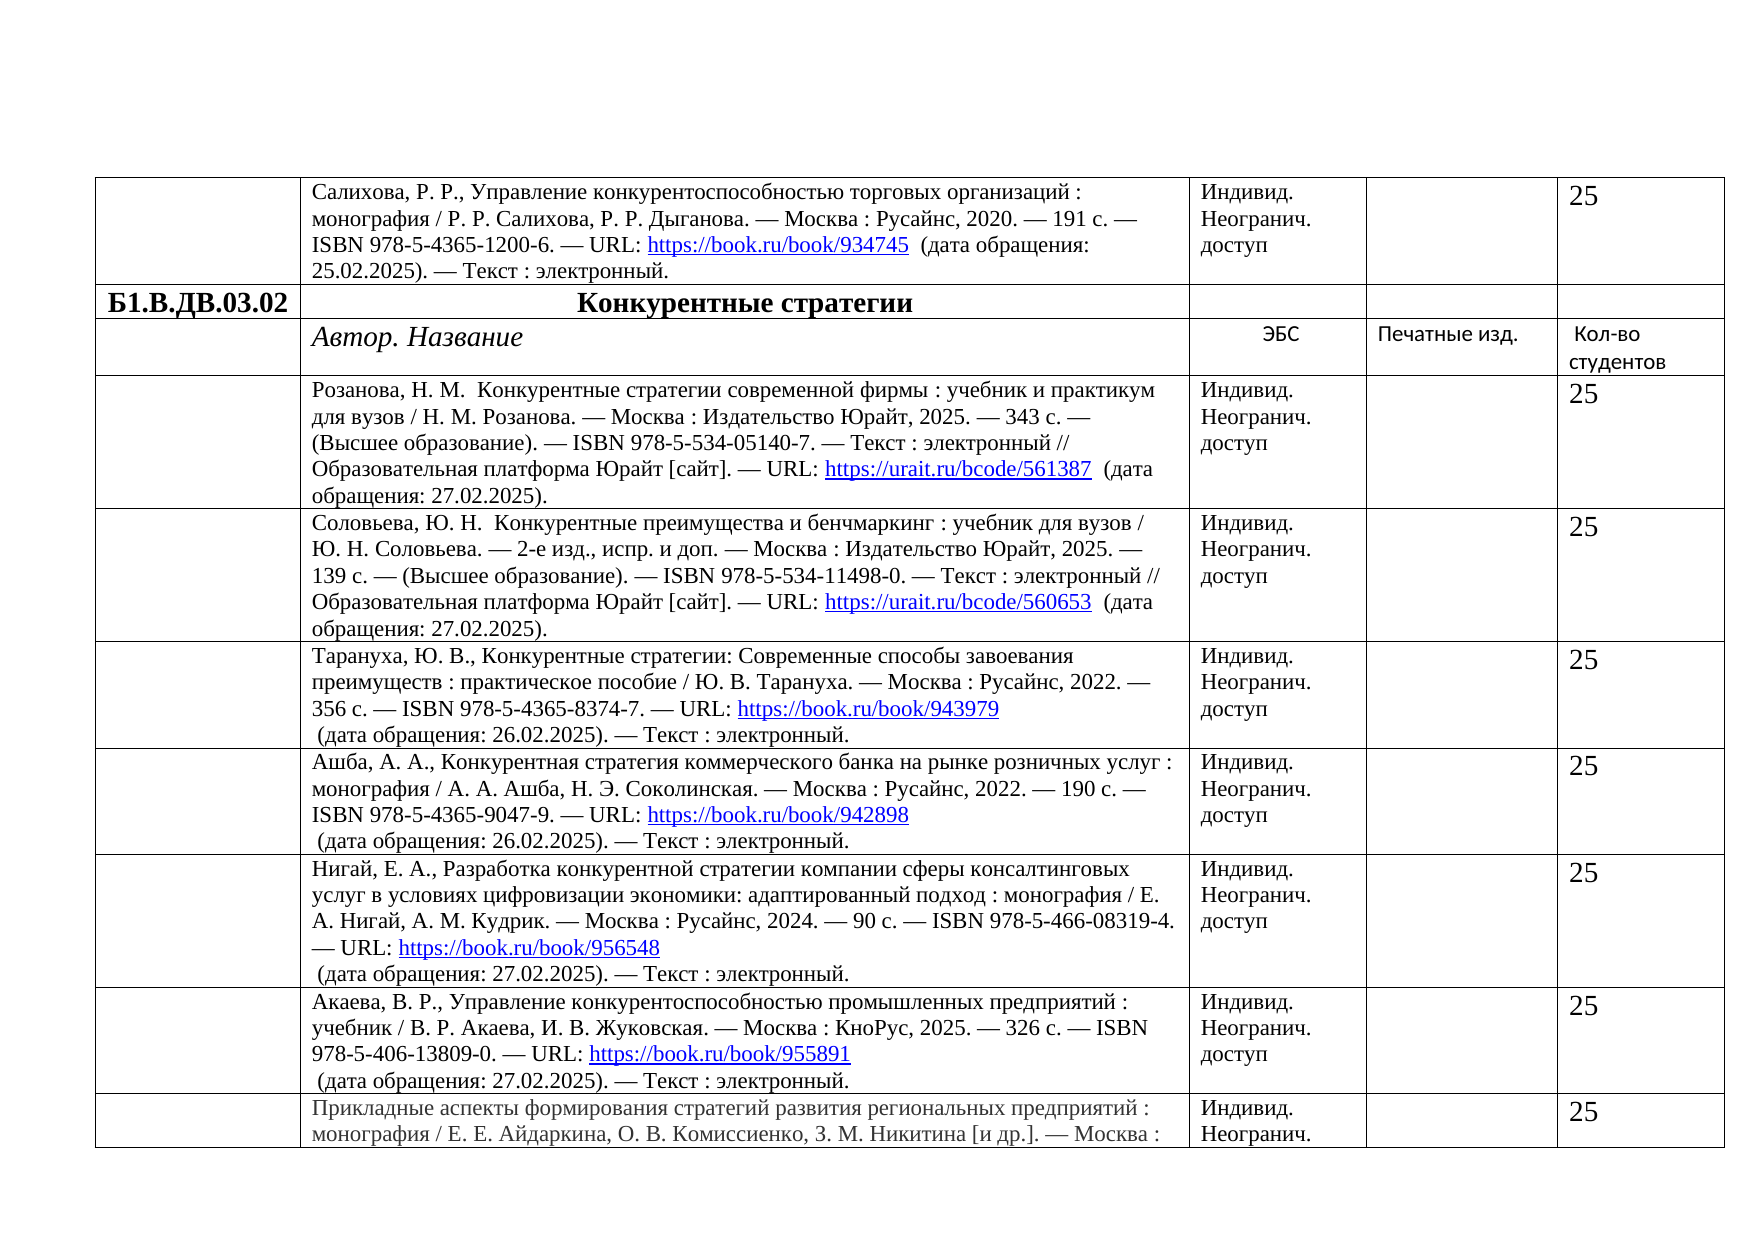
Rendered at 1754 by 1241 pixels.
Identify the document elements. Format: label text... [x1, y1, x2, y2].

table_cell Печатные изд. [1367, 319, 1557, 375]
table_cell [96, 1094, 300, 1147]
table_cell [1190, 178, 1366, 284]
table_cell [96, 855, 300, 987]
table_cell [1367, 855, 1557, 987]
table_cell Б1.В.ДВ.03.02 [96, 285, 300, 318]
table_cell Индивид. Неогранич. доступ [1190, 749, 1366, 854]
table_cell Индивид. Неогранич. доступ [1190, 855, 1366, 987]
table_cell [96, 509, 300, 641]
table_cell Ашба, А. А., Конкурентная стратегия коммерческого банка на рынке розничных услуг : монография / А. А. Ашба, Н. Э. Соколинская. — Москва : Русайнс, 2022. — 190 с. — ISBN 978-5-4365-9047-9. — URL: https://book.ru/book/942898 (дата обращения: 26.02.2025). — Текст : электронный. [301, 749, 1189, 854]
table_cell [1367, 749, 1557, 854]
table_cell [96, 642, 300, 747]
table_cell 25 [1558, 642, 1724, 747]
table_cell [1367, 178, 1557, 284]
table_cell [1367, 376, 1557, 508]
table_cell ЭБС [1190, 319, 1366, 375]
table_cell [96, 178, 300, 284]
table_cell 25 [1558, 376, 1724, 508]
table_cell Соловьева, Ю. Н. Конкурентные преимущества и бенчмаркинг : учебник для вузов / Ю. Н. Соловьева. — 2-е изд., испр. и доп. — Москва : Издательство Юрайт, 2025. — 139 с. — (Высшее образование). — ISBN 978-5-534-11498-0. — Текст : электронный // Образовательная платформа Юрайт [сайт]. — URL: https://urait.ru/bcode/560653 (дата обращения: 27.02.2025). [301, 509, 1189, 641]
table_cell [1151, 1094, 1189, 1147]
table_cell 25 [1558, 988, 1724, 1093]
table_cell 25 [1558, 509, 1724, 641]
table_cell Индивид. Неогранич. доступ [1190, 376, 1366, 508]
table_cell 25 [1558, 749, 1724, 854]
table_cell Тарануха, Ю. В., Конкурентные стратегии: Современные способы завоевания преимуществ : практическое пособие / Ю. В. Тарануха. — Москва : Русайнс, 2022. — 356 с. — ISBN 978-5-4365-8374-7. — URL: https://book.ru/book/943979 (дата обращения: 26.02.2025). — Текст : электронный. [301, 642, 1189, 747]
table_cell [1190, 1094, 1366, 1147]
table_cell [1367, 285, 1557, 318]
table_cell 25 [1558, 1094, 1724, 1147]
table_cell [1367, 509, 1557, 641]
table_cell Салихова, Р. Р., Управление конкурентоспособностью торговых организаций : монография / Р. Р. Салихова, Р. Р. Дыганова. — Москва : Русайнс, 2020. — 191 с. — ISBN 978-5-4365-1200-6. — URL: https://book.ru/book/934745 (дата обращения: 25.02.2025). — Текст : электронный. [301, 178, 1189, 284]
table_cell [96, 749, 300, 854]
table_cell Розанова, Н. М. Конкурентные стратегии современной фирмы : учебник и практикум для вузов / Н. М. Розанова. — Москва : Издательство Юрайт, 2025. — 343 с. — (Высшее образование). — ISBN 978-5-534-05140-7. — Текст : электронный // Образовательная платформа Юрайт [сайт]. — URL: https://urait.ru/bcode/561387 (дата обращения: 27.02.2025). [301, 376, 1189, 508]
table_cell 25 [1558, 855, 1724, 987]
table_cell Индивид. Неогранич. доступ [1190, 509, 1366, 641]
table_cell [1558, 285, 1724, 318]
table_cell Нигай, Е. А., Разработка конкурентной стратегии компании сферы консалтинговых услуг в условиях цифровизации экономики: адаптированный подход : монография / Е. А. Нигай, А. М. Кудрик. — Москва : Русайнс, 2024. — 90 с. — ISBN 978-5-466-08319-4. — URL: https://book.ru/book/956548 (дата обращения: 27.02.2025). — Текст : электронный. [301, 855, 1189, 987]
table_cell [96, 988, 300, 1093]
table_cell Индивид. Неогранич. доступ [1190, 642, 1366, 747]
table_cell Акаева, В. Р., Управление конкурентоспособностью промышленных предприятий : учебник / В. Р. Акаева, И. В. Жуковская. — Москва : КноРус, 2025. — 326 с. — ISBN 978-5-406-13809-0. — URL: https://book.ru/book/955891 (дата обращения: 27.02.2025). — Текст : электронный. [301, 988, 1189, 1093]
table_cell Конкурентные стратегии [301, 285, 1189, 318]
table_cell Индивид. Неогранич. доступ [1190, 988, 1366, 1093]
table_cell Кол-во студентов [1558, 319, 1724, 375]
table_cell [96, 376, 300, 508]
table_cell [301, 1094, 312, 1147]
table_cell [96, 319, 300, 375]
table_cell 25 [1558, 178, 1724, 284]
table_cell [1190, 285, 1366, 318]
table_cell [1367, 988, 1557, 1093]
table_cell [1367, 1094, 1557, 1147]
table_cell Автор. Название [301, 319, 1189, 375]
table_cell [1367, 642, 1557, 747]
